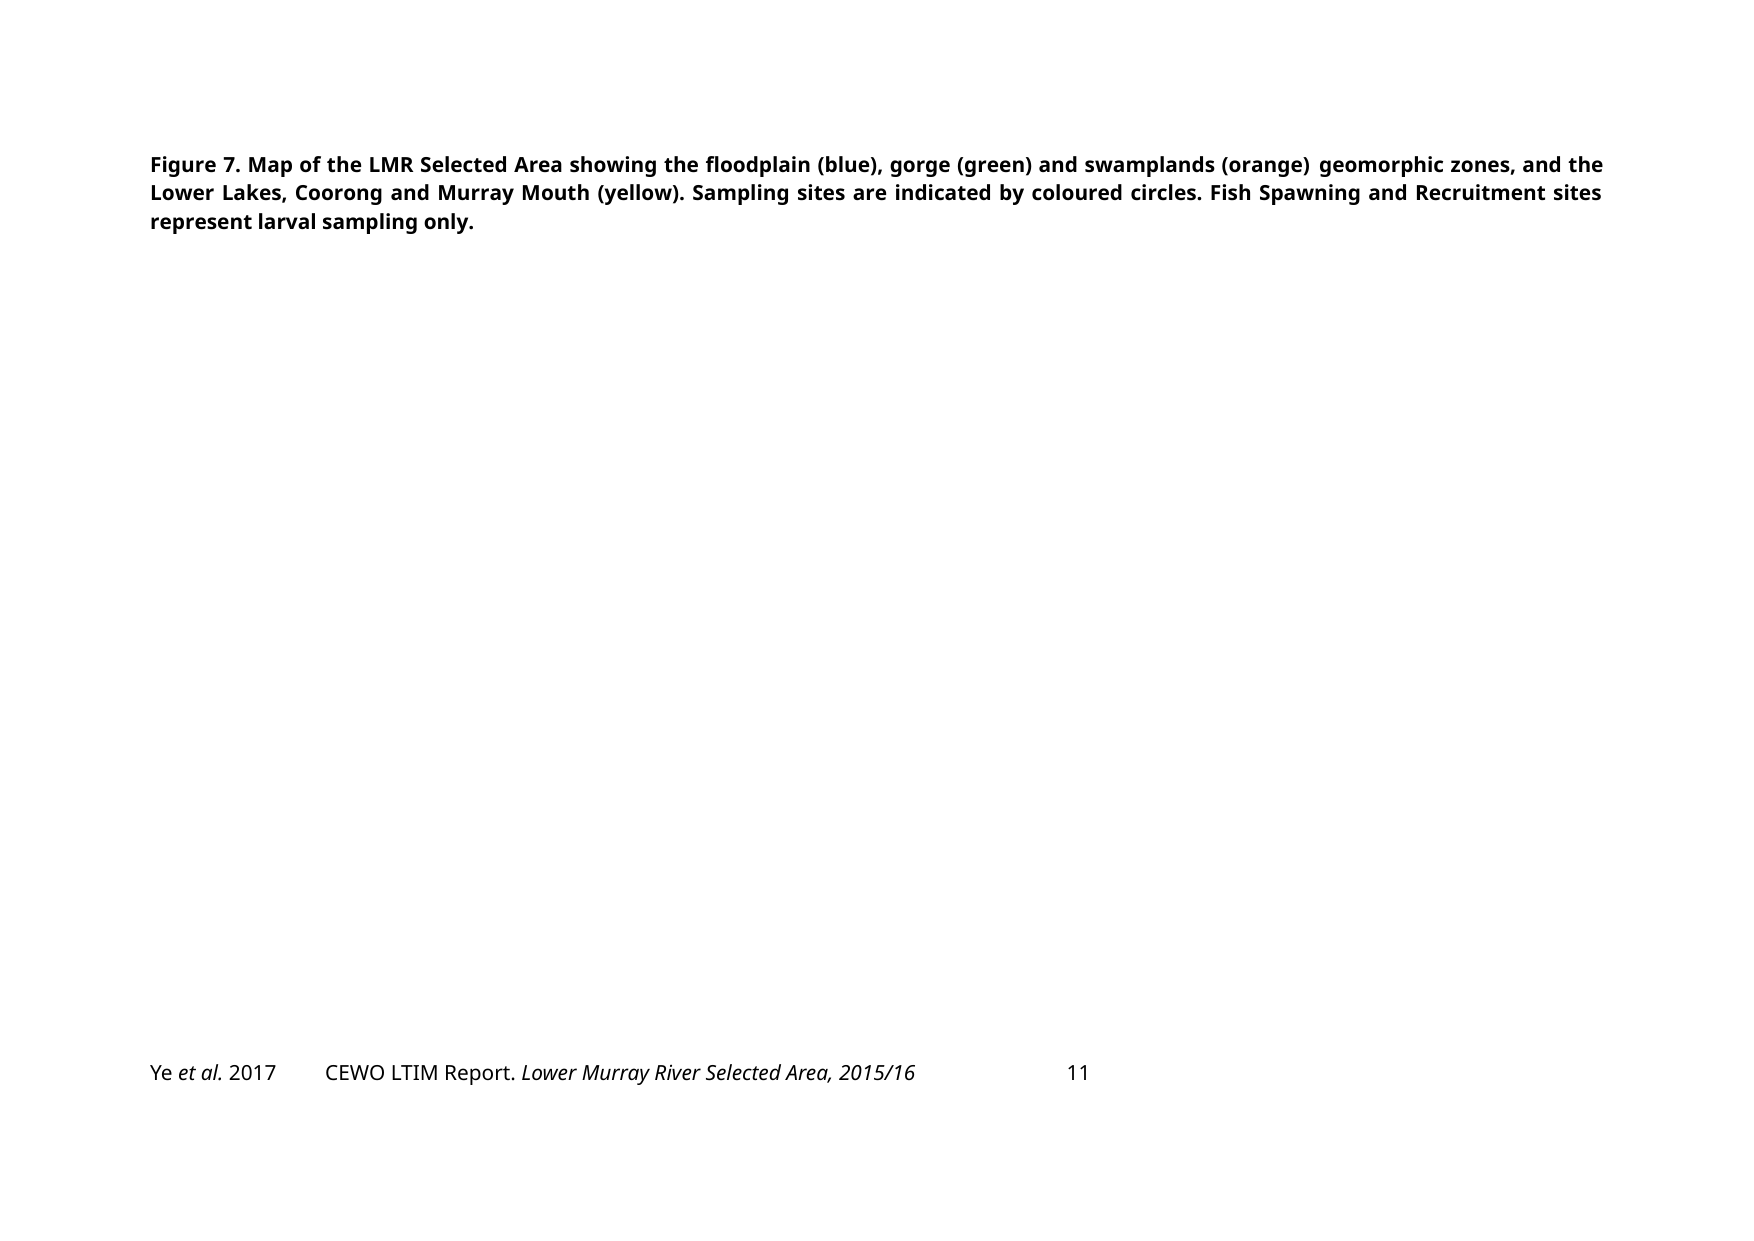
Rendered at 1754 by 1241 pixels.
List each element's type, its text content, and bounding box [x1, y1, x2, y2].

text Figure 7. Map of the LMR Selected Area showing the floodplain (blue), gorge (green) and swamplands (orange) geomorphic zones, and the Lower Lakes, Coorong and Murray Mouth (yellow). Sampling sites are indicated by coloured circles. Fish Spawning and Recruitment sites represent larval sampling only. [150, 150, 1604, 235]
